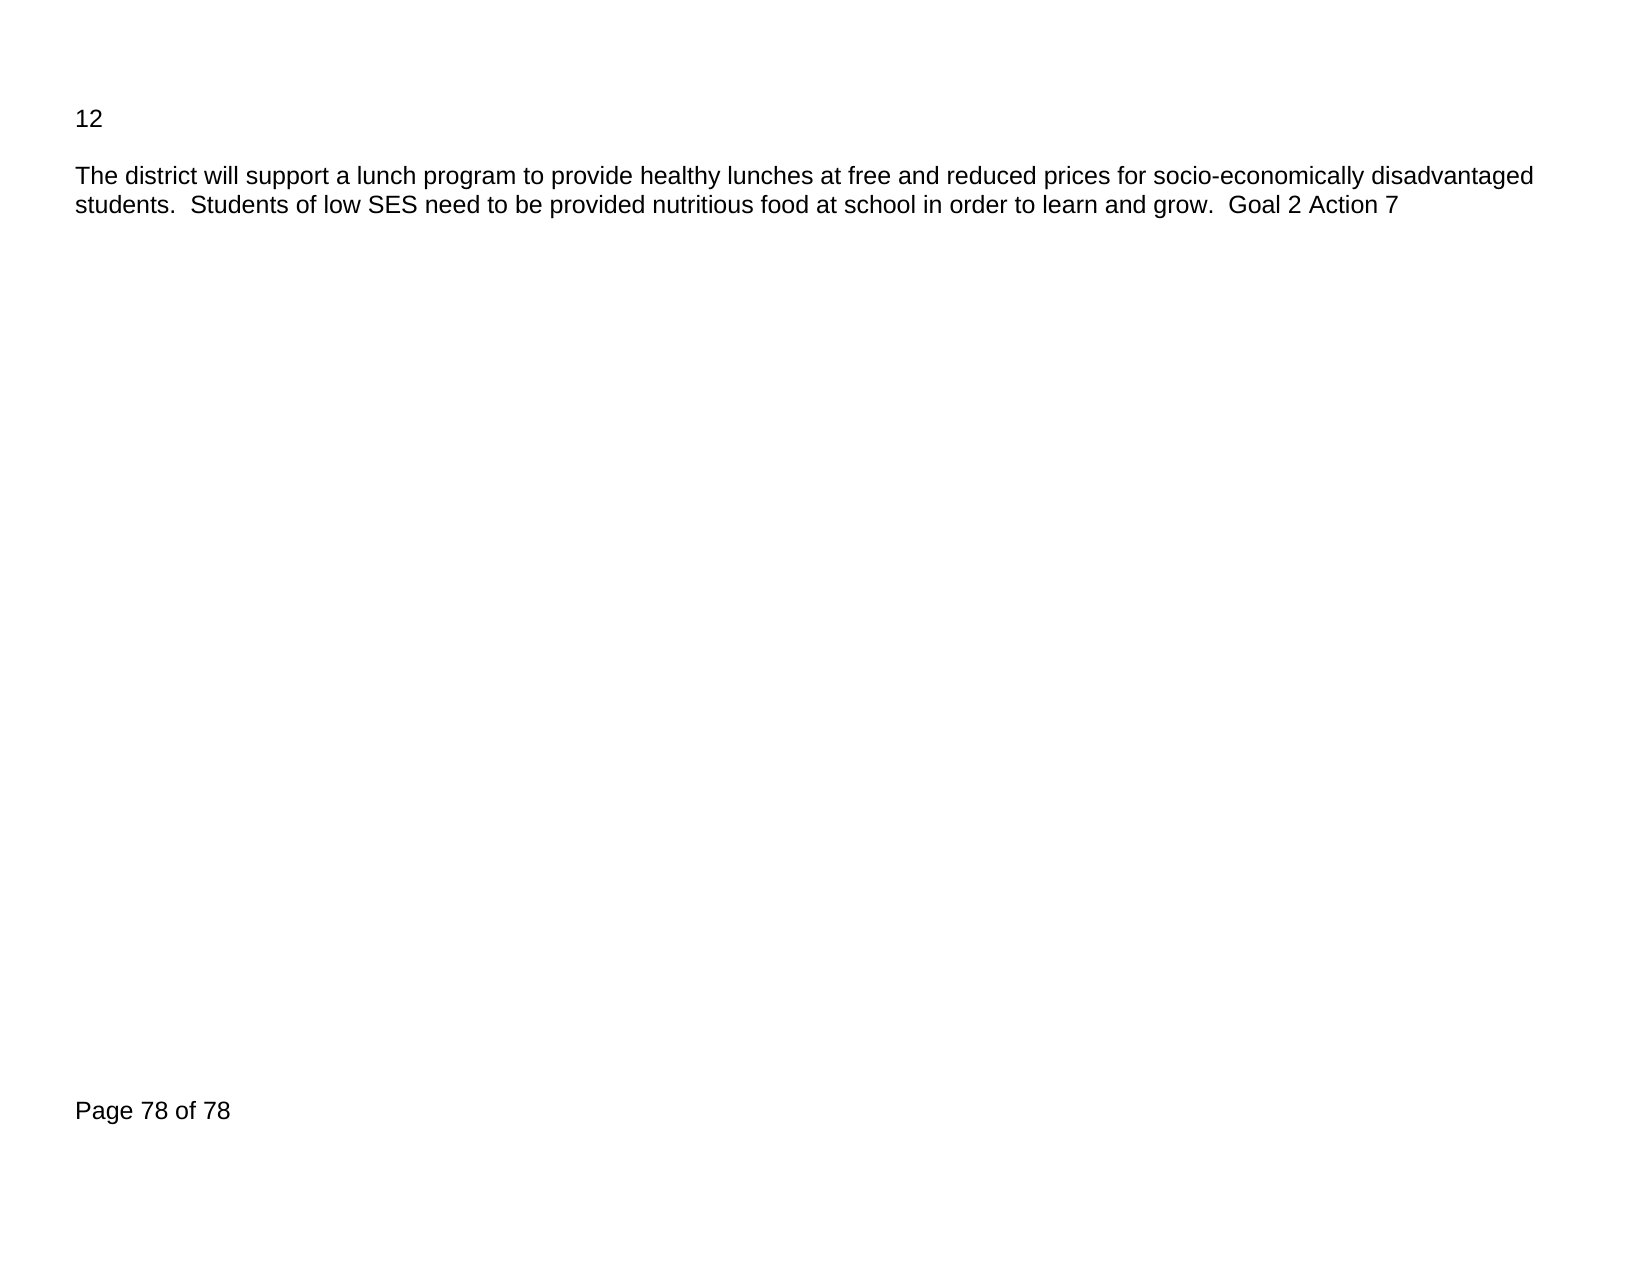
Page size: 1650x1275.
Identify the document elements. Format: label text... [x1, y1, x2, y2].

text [75, 104, 1575, 132]
text The district will support a lunch program to provide healthy lunches at free and reduced prices for socio-economically disadvantaged students. Students of low SES need to be provided nutritious food at school in order to learn and grow. Goal 2 Action 7 [75, 161, 1575, 219]
